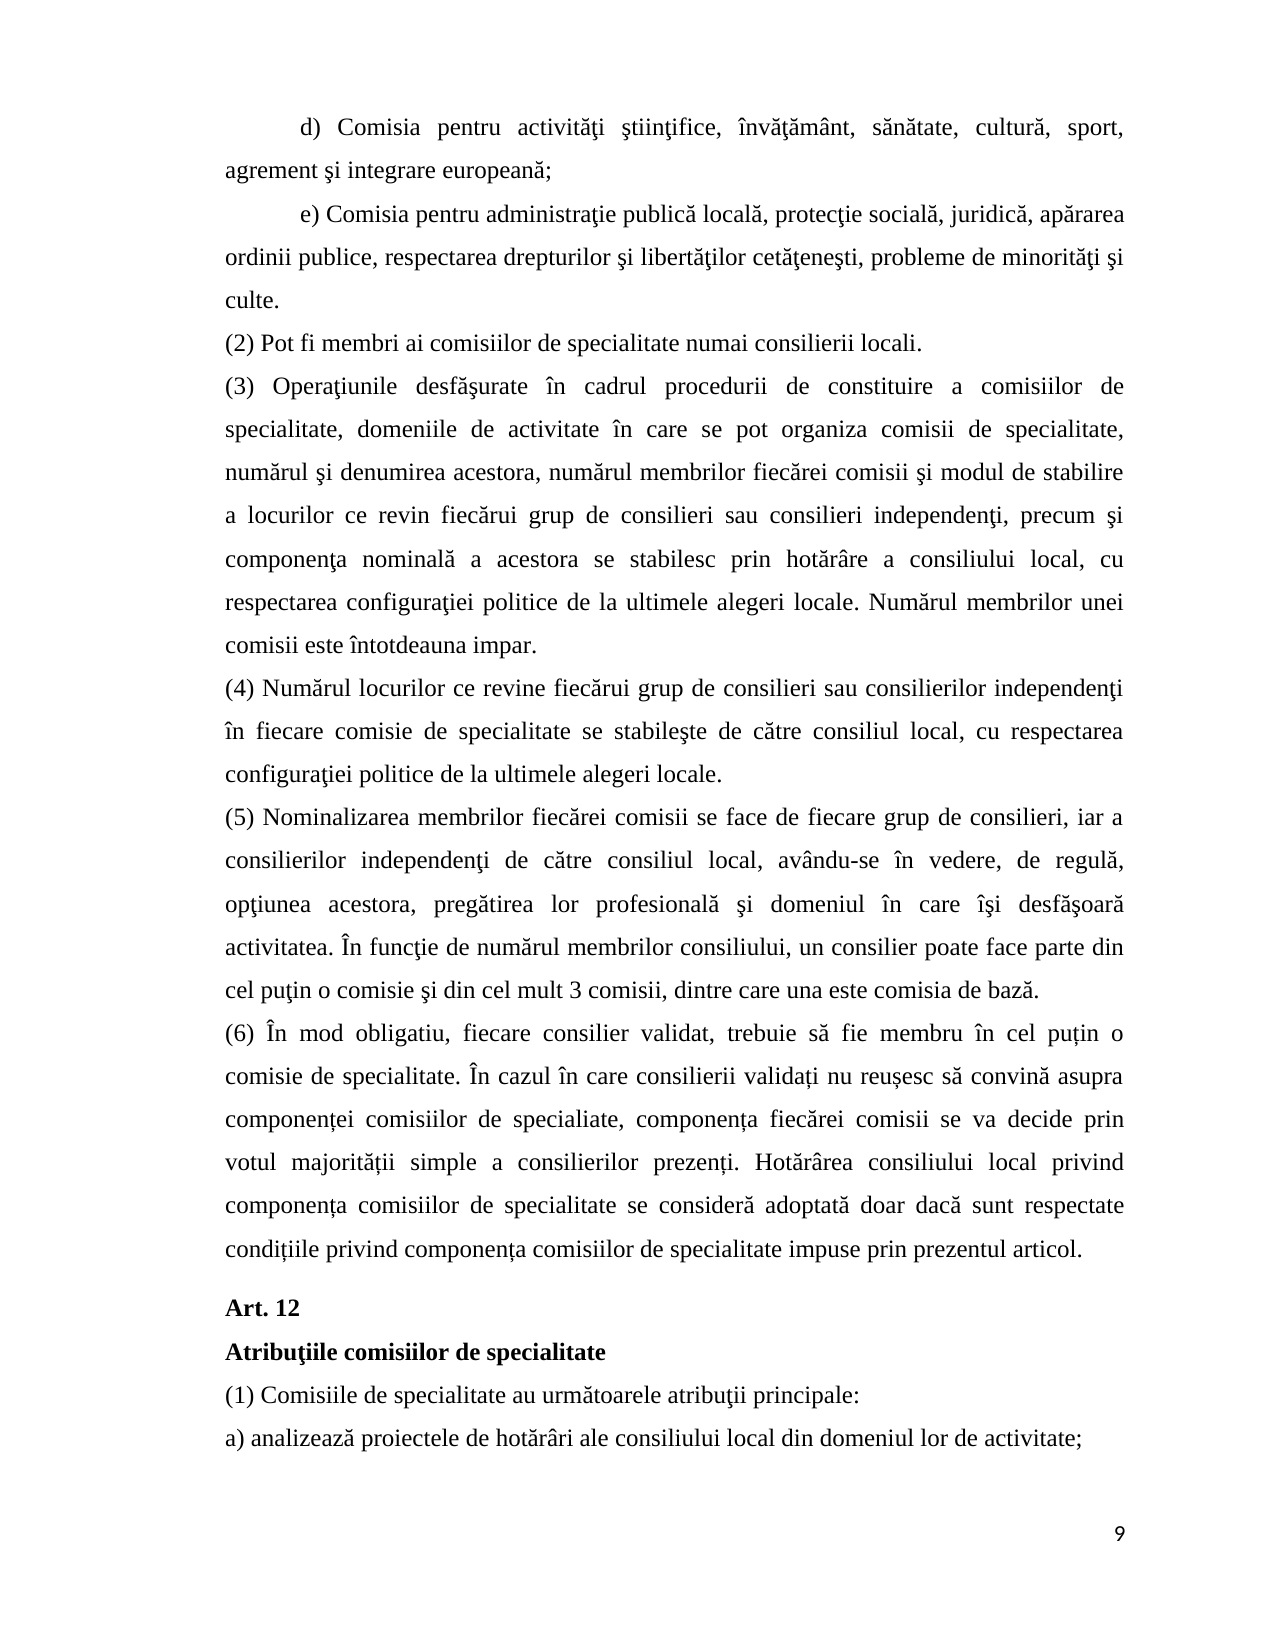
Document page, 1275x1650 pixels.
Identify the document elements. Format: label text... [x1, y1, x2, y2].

text (5) Nominalizarea membrilor fiecărei comisii se face de fiecare grup de consilieri, iar a consilierilor independenţi de către consiliul local, avându-se în vedere, de regulă, opţiunea acestora, pregătirea lor profesională şi domeniul în care îşi desfăşoară activitatea. În funcţie de numărul membrilor consiliului, un consilier poate face parte din cel puţin o comisie şi din cel mult 3 comisii, dintre care una este comisia de bază. [225, 802, 1125, 1004]
text e) Comisia pentru administraţie publică locală, protecţie socială, juridică, apărarea ordinii publice, respectarea drepturilor şi libertăţilor cetăţeneşti, probleme de minorităţi şi culte. [225, 199, 1125, 314]
text (1) Comisiile de specialitate au următoarele atribuţii principale: [225, 1380, 1125, 1408]
text a) analizează proiectele de hotărâri ale consiliului local din domeniul lor de activitate; [225, 1423, 1125, 1452]
text (6) În mod obligatiu, fiecare consilier validat, trebuie să fie membru în cel puțin o comisie de specialitate. În cazul în care consilierii validați nu reușesc să convină asupra componenței comisiilor de specialiate, componența fiecărei comisii se va decide prin votul majorității simple a consilierilor prezenți. Hotărârea consiliului local privind componența comisiilor de specialitate se consideră adoptată doar dacă sunt respectate condițiile privind componența comisiilor de specialitate impuse prin prezentul articol. [225, 1018, 1125, 1262]
text Art. 12 [225, 1293, 1125, 1322]
text (4) Numărul locurilor ce revine fiecărui grup de consilieri sau consilierilor independenţi în fiecare comisie de specialitate se stabileşte de către consiliul local, cu respectarea configuraţiei politice de la ultimele alegeri locale. [225, 673, 1125, 788]
text Atribuţiile comisiilor de specialitate [225, 1337, 1125, 1365]
text (2) Pot fi membri ai comisiilor de specialitate numai consilierii locali. [225, 328, 1125, 357]
text d) Comisia pentru activităţi ştiinţifice, învăţământ, sănătate, cultură, sport, agrement şi integrare europeană; [225, 112, 1125, 184]
text (3) Operaţiunile desfăşurate în cadrul procedurii de constituire a comisiilor de specialitate, domeniile de activitate în care se pot organiza comisii de specialitate, numărul şi denumirea acestora, numărul membrilor fiecărei comisii şi modul de stabilire a locurilor ce revin fiecărui grup de consilieri sau consilieri independenţi, precum şi componenţa nominală a acestora se stabilesc prin hotărâre a consiliului local, cu respectarea configuraţiei politice de la ultimele alegeri locale. Numărul membrilor unei comisii este întotdeauna impar. [225, 371, 1125, 659]
